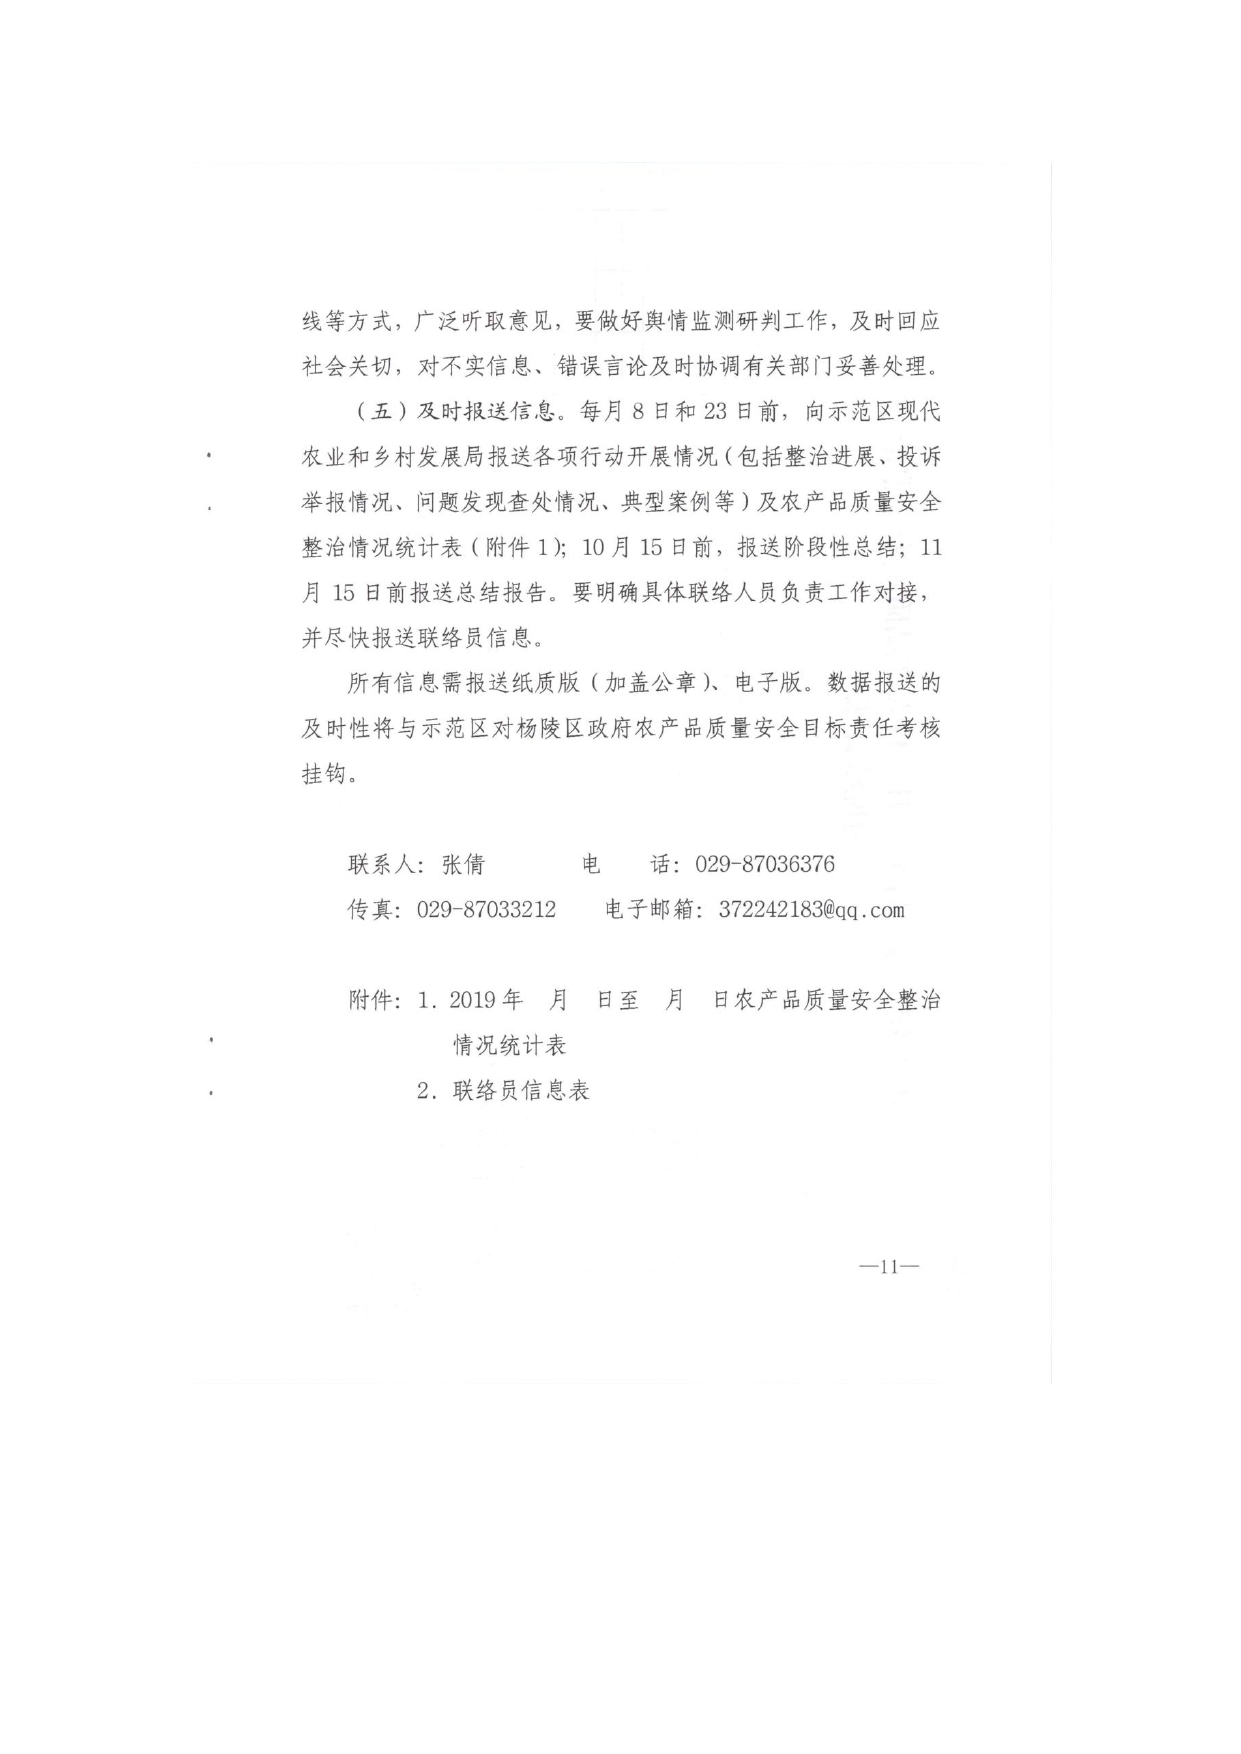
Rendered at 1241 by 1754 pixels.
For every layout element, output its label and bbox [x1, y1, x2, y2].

picture [187, 162, 1052, 1384]
